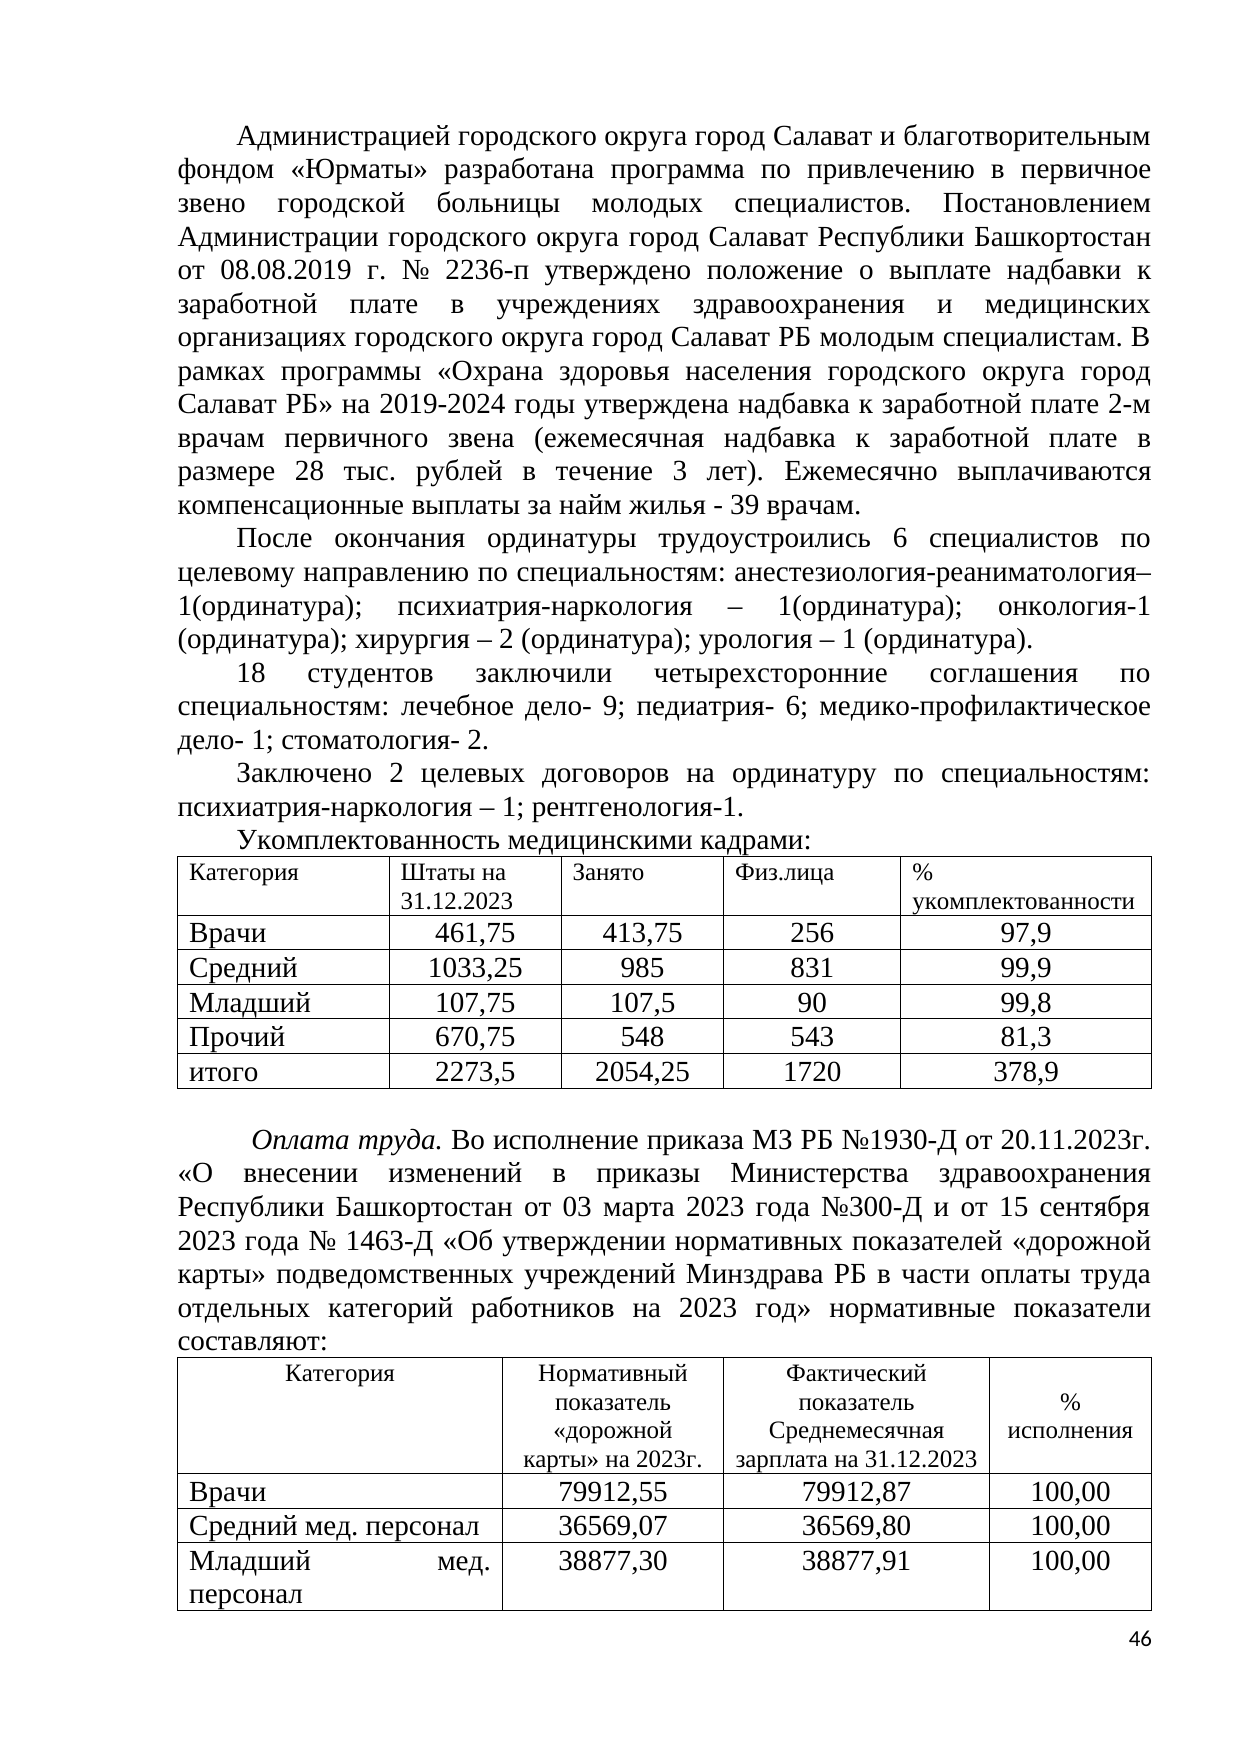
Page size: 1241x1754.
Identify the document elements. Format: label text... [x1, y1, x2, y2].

table_cell 461,75 [390, 916, 561, 949]
text Администрацией городского округа город Салават и благотворительным фондом «Юрматы» разработана программа по привлечению в первичное звено городской больницы молодых специалистов. Постановлением Администрации городского округа город Салават Республики Башкортостан от 08.08.2019 г. № 2236-п утверждено положение о выплате надбавки к заработной плате в учреждениях здравоохранения и медицинских организациях городского округа город Салават РБ молодым специалистам. В рамках программы «Охрана здоровья населения городского округа город Салават РБ» на 2019-2024 годы утверждена надбавка к заработной плате 2-м врачам первичного звена (ежемесячная надбавка к заработной плате в размере 28 тыс. рублей в течение 3 лет). Ежемесячно выплачиваются компенсационные выплаты за найм жилья - 39 врачам. [177, 118, 1152, 521]
table_cell 79912,55 [503, 1474, 723, 1507]
table_cell 79912,87 [724, 1474, 989, 1507]
table_cell 38877,30 [503, 1543, 723, 1610]
table_cell 543 [724, 1019, 900, 1053]
table_cell 107,75 [390, 985, 561, 1018]
table_cell 1720 [724, 1054, 900, 1087]
table_header % укомплектованности [901, 857, 1151, 914]
table_cell итого [178, 1054, 389, 1087]
table_cell Прочий [178, 1019, 389, 1053]
text Укомплектованность медицинскими кадрами: [177, 822, 1152, 856]
table_cell 90 [724, 985, 900, 1018]
table_cell 36569,07 [503, 1509, 723, 1542]
table_cell 100,00 [990, 1509, 1151, 1542]
table_header % исполнения [990, 1358, 1151, 1473]
table_cell 548 [562, 1019, 723, 1053]
table_cell 107,5 [562, 985, 723, 1018]
table_cell 256 [724, 916, 900, 949]
table_cell Врачи [178, 1474, 502, 1507]
table_cell 670,75 [390, 1019, 561, 1053]
text Заключено 2 целевых договоров на ординатуру по специальностям: психиатрия-наркология – 1; рентгенология-1. [177, 755, 1152, 822]
table_cell 99,9 [901, 950, 1151, 984]
table_header Нормативный показатель «дорожной карты» на 2023г. [503, 1358, 723, 1473]
table_header Физ.лица [724, 857, 900, 914]
text После окончания ординатуры трудоустроились 6 специалистов по целевому направлению по специальностям: анестезиология-реаниматология– 1(ординатура); психиатрия-наркология – 1(ординатура); онкология-1 (ординатура); хирургия – 2 (ординатура); урология – 1 (ординатура). [177, 521, 1152, 655]
text Оплата труда. Во исполнение приказа МЗ РБ №1930-Д от 20.11.2023г. «О внесении изменений в приказы Министерства здравоохранения Республики Башкортостан от 03 марта 2023 года №300-Д и от 15 сентября 2023 года № 1463-Д «Об утверждении нормативных показателей «дорожной карты» подведомственных учреждений Минздрава РБ в части оплаты труда отдельных категорий работников на 2023 год» нормативные показатели составляют: [177, 1122, 1152, 1357]
table_cell Младший мед. персонал [178, 1543, 502, 1610]
table_header Занято [562, 857, 723, 914]
table_cell 985 [562, 950, 723, 984]
table_header Фактический показатель Среднемесячная зарплата на 31.12.2023 [724, 1358, 989, 1473]
table_cell 97,9 [901, 916, 1151, 949]
table_cell 2273,5 [390, 1054, 561, 1087]
table_cell 36569,80 [724, 1509, 989, 1542]
table_header Штаты на 31.12.2023 [390, 857, 561, 914]
table_cell 378,9 [901, 1054, 1151, 1087]
table_header Категория [178, 1358, 502, 1473]
table_cell Врачи [178, 916, 389, 949]
table_cell Средний мед. персонал [178, 1509, 502, 1542]
table_cell 100,00 [990, 1543, 1151, 1610]
table_cell 1033,25 [390, 950, 561, 984]
table_cell 413,75 [562, 916, 723, 949]
table_cell 2054,25 [562, 1054, 723, 1087]
table_cell 81,3 [901, 1019, 1151, 1053]
table_cell 100,00 [990, 1474, 1151, 1507]
table_cell Младший [178, 985, 389, 1018]
table_cell 38877,91 [724, 1543, 989, 1610]
table_cell Средний [178, 950, 389, 984]
table_header Категория [178, 857, 389, 914]
table_cell 99,8 [901, 985, 1151, 1018]
text 18 студентов заключили четырехсторонние соглашения по специальностям: лечебное дело- 9; педиатрия- 6; медико-профилактическое дело- 1; стоматология- 2. [177, 655, 1152, 755]
table_cell 831 [724, 950, 900, 984]
